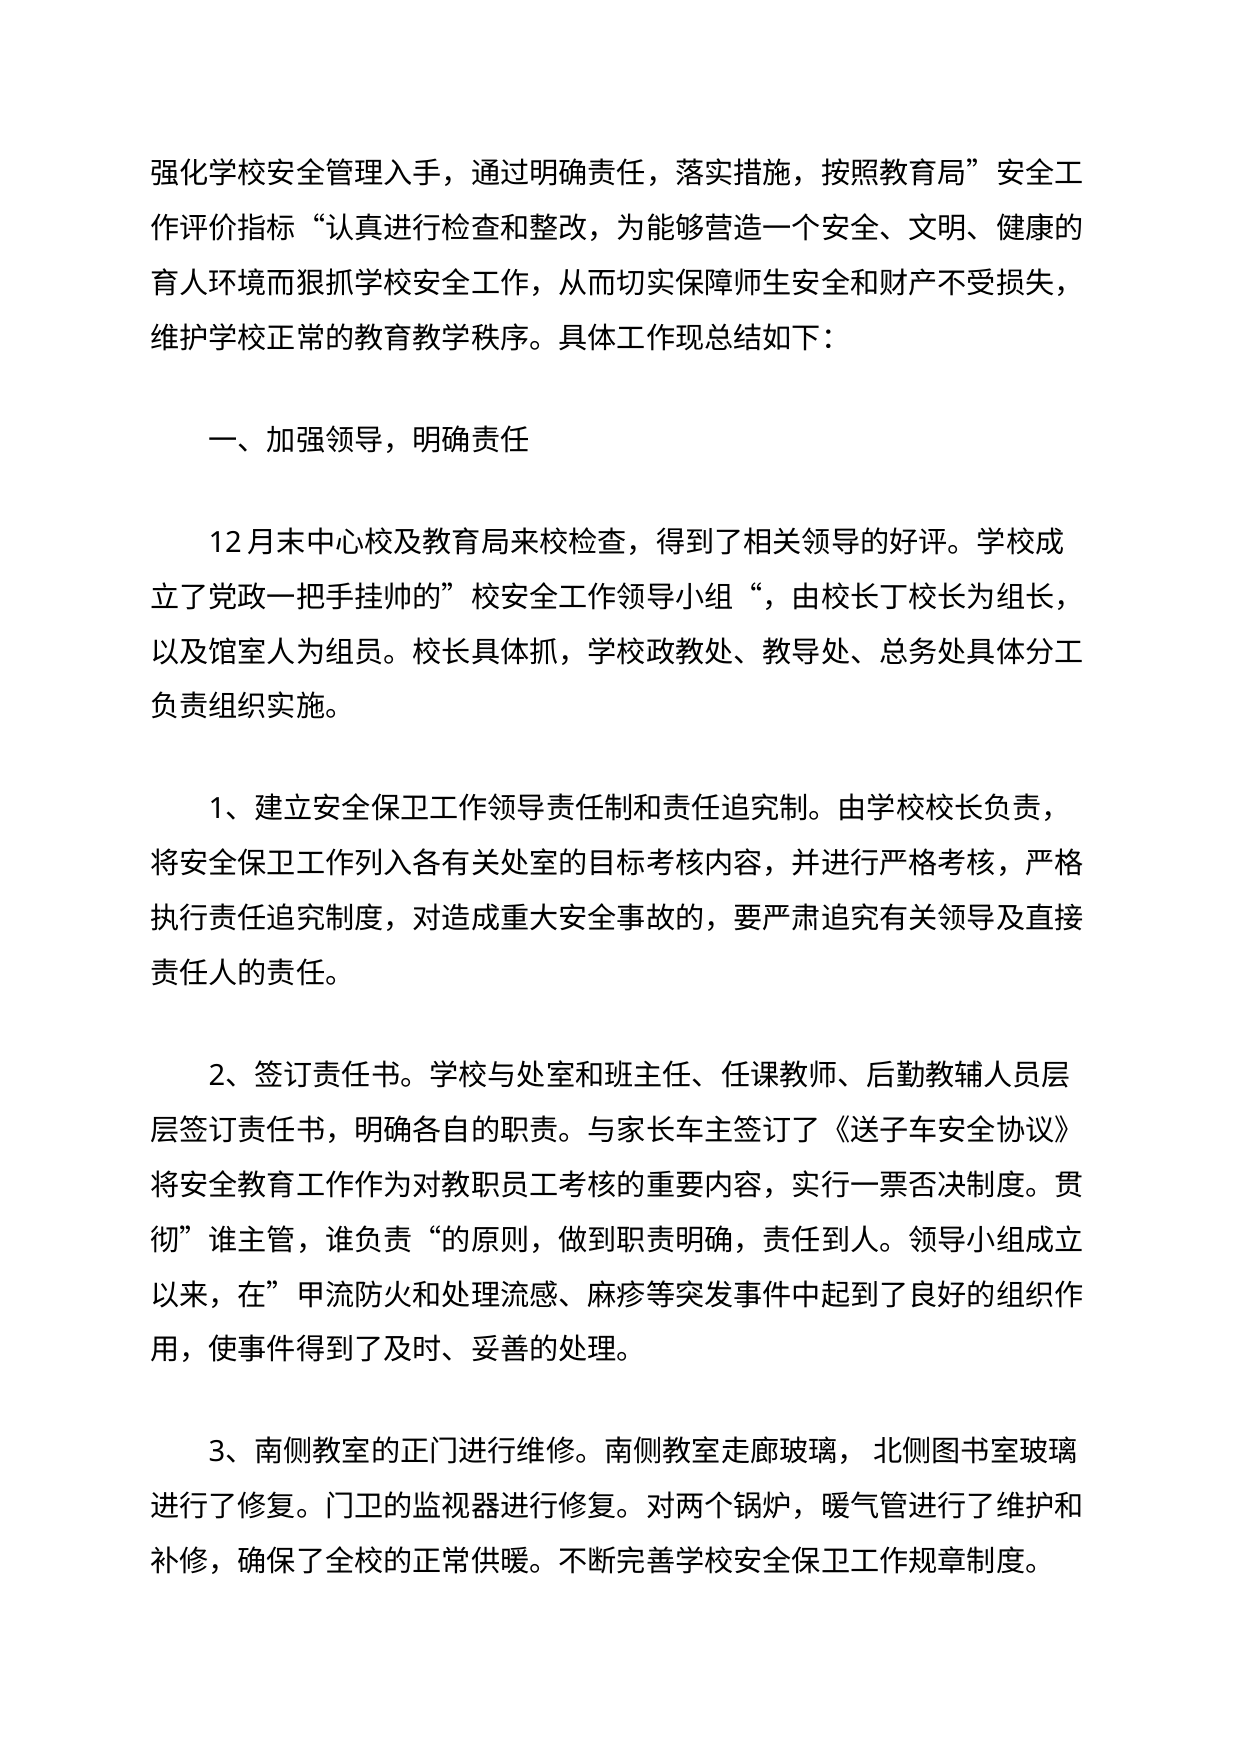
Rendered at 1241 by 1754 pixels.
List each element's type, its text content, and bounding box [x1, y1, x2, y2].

text 12月末中心校及教育局来校检查，得到了相关领导的好评。学校成立了党政一把手挂帅的”校安全工作领导小组“，由校长丁校长为组长，以及馆室人为组员。校长具体抓，学校政教处、教导处、总务处具体分工负责组织实施。 [150, 518, 1090, 725]
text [150, 150, 1090, 357]
text 2、签订责任书。学校与处室和班主任、任课教师、后勤教辅人员层层签订责任书，明确各自的职责。与家长车主签订了《送子车安全协议》将安全教育工作作为对教职员工考核的重要内容，实行一票否决制度。贯彻”谁主管，谁负责“的原则，做到职责明确，责任到人。领导小组成立以来，在”甲流防火和处理流感、麻疹等突发事件中起到了良好的组织作用，使事件得到了及时、妥善的处理。 [150, 1051, 1090, 1368]
text 1、建立安全保卫工作领导责任制和责任追究制。由学校校长负责，将安全保卫工作列入各有关处室的目标考核内容，并进行严格考核，严格执行责任追究制度，对造成重大安全事故的，要严肃追究有关领导及直接责任人的责任。 [150, 785, 1090, 992]
text 3、南侧教室的正门进行维修。南侧教室走廊玻璃， 北侧图书室玻璃进行了修复。门卫的监视器进行修复。对两个锅炉，暖气管进行了维护和补修，确保了全校的正常供暖。不断完善学校安全保卫工作规章制度。 [150, 1428, 1090, 1580]
text 一、加强领导，明确责任 [150, 416, 1090, 459]
